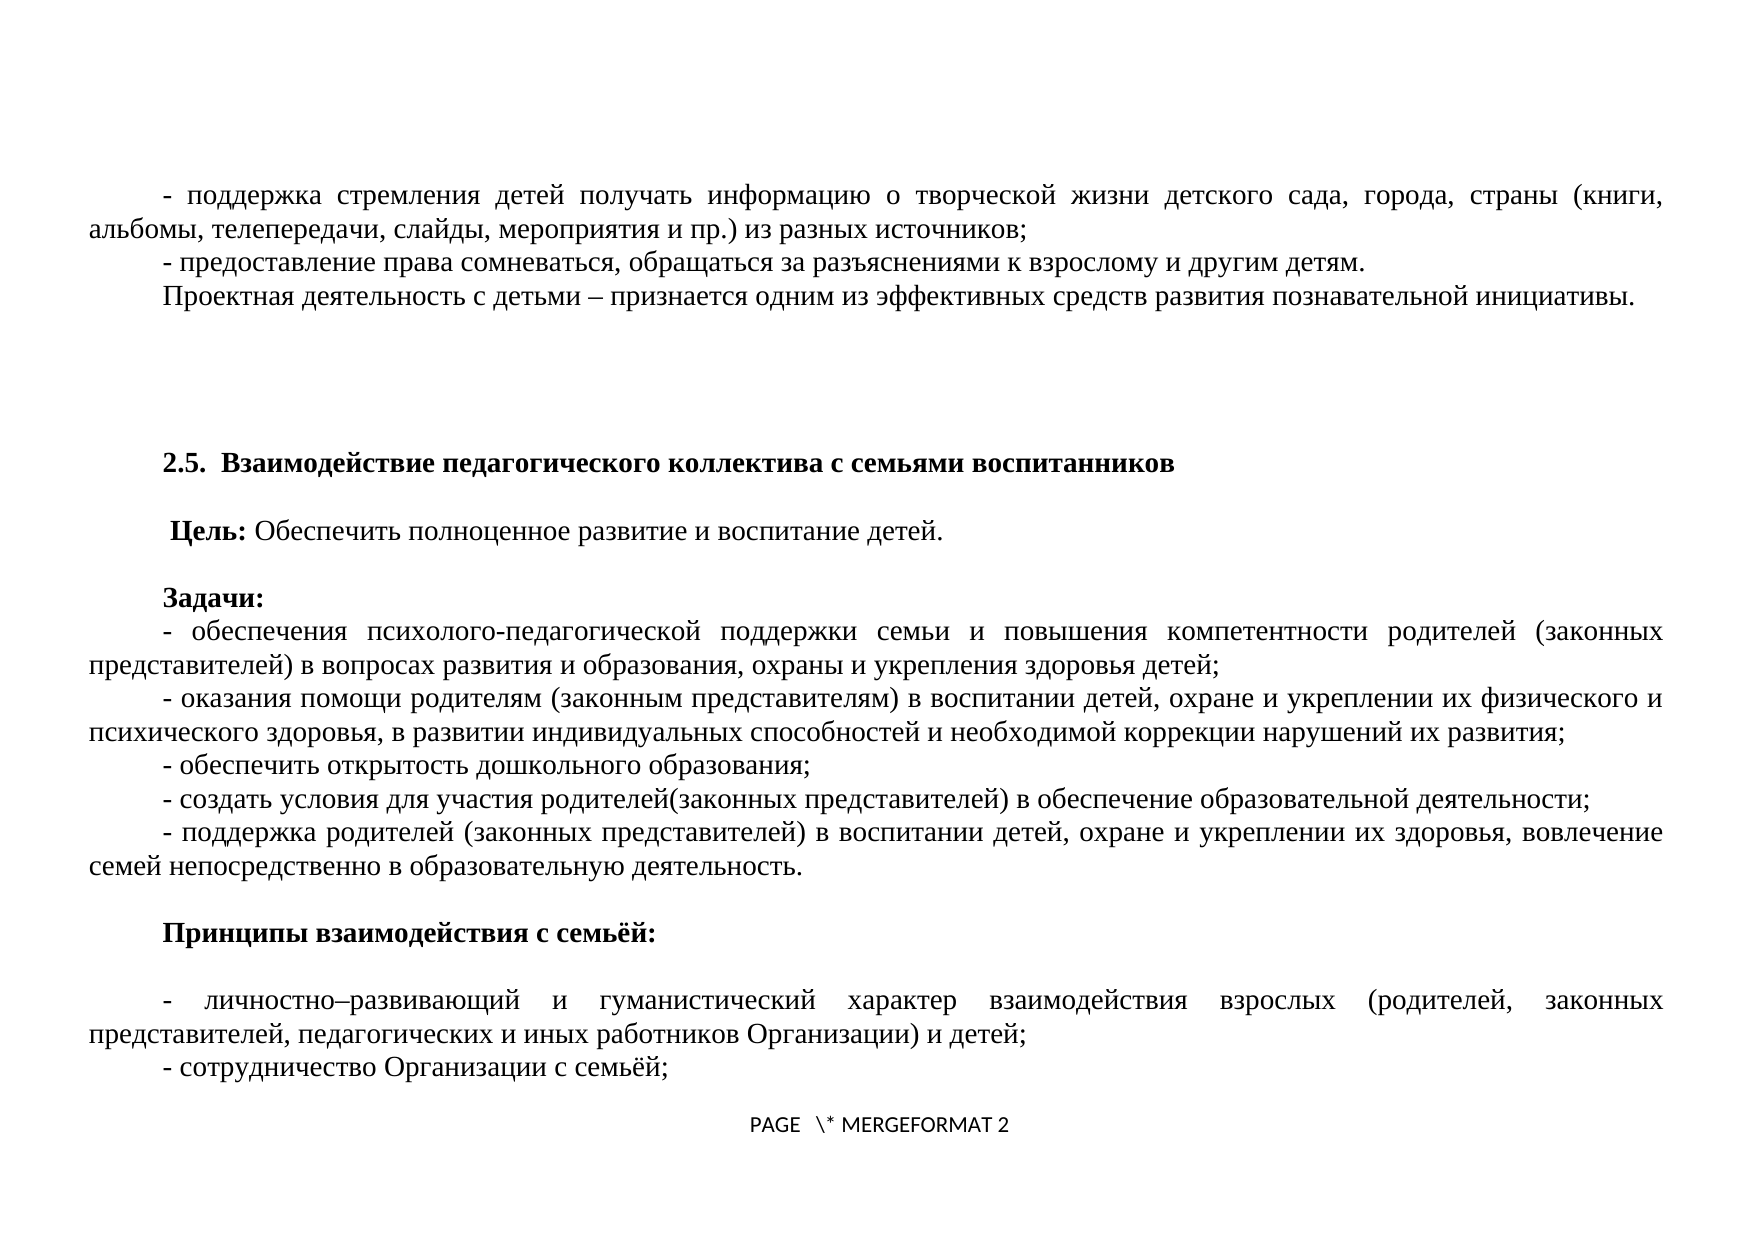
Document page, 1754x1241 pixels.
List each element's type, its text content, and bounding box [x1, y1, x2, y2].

text - поддержка родителей (законных представителей) в воспитании детей, охране и укреплении их здоровья, вовлечение семей непосредственно в образовательную деятельность. [89, 814, 1665, 882]
text Проектная деятельность с детьми – признается одним из эффективных средств развития познавательной инициативы. [89, 278, 1665, 311]
text 2.5. Взаимодействие педагогического коллектива с семьями воспитанников [89, 446, 1665, 479]
text Задачи: [89, 580, 1665, 613]
text Цель: Обеспечить полноценное развитие и воспитание детей. [89, 513, 1665, 546]
text - создать условия для участия родителей(законных представителей) в обеспечение образовательной деятельности; [89, 781, 1665, 814]
text - поддержка стремления детей получать информацию о творческой жизни детского сада, города, страны (книги, альбомы, телепередачи, слайды, мероприятия и пр.) из разных источников; [89, 177, 1665, 244]
text - сотрудничество Организации с семьёй; [89, 1049, 1665, 1083]
text - обеспечения психолого-педагогической поддержки семьи и повышения компетентности родителей (законных представителей) в вопросах развития и образования, охраны и укрепления здоровья детей; [89, 613, 1665, 680]
text Принципы взаимодействия с семьёй: [89, 915, 1665, 949]
text - личностно–развивающий и гуманистический характер взаимодействия взрослых (родителей, законных представителей, педагогических и иных работников Организации) и детей; [89, 982, 1665, 1049]
text - предоставление права сомневаться, обращаться за разъяснениями к взрослому и другим детям. [89, 244, 1665, 278]
text - оказания помощи родителям (законным представителям) в воспитании детей, охране и укреплении их физического и психического здоровья, в развитии индивидуальных способностей и необходимой коррекции нарушений их развития; [89, 680, 1665, 747]
text - обеспечить открытость дошкольного образования; [89, 747, 1665, 781]
